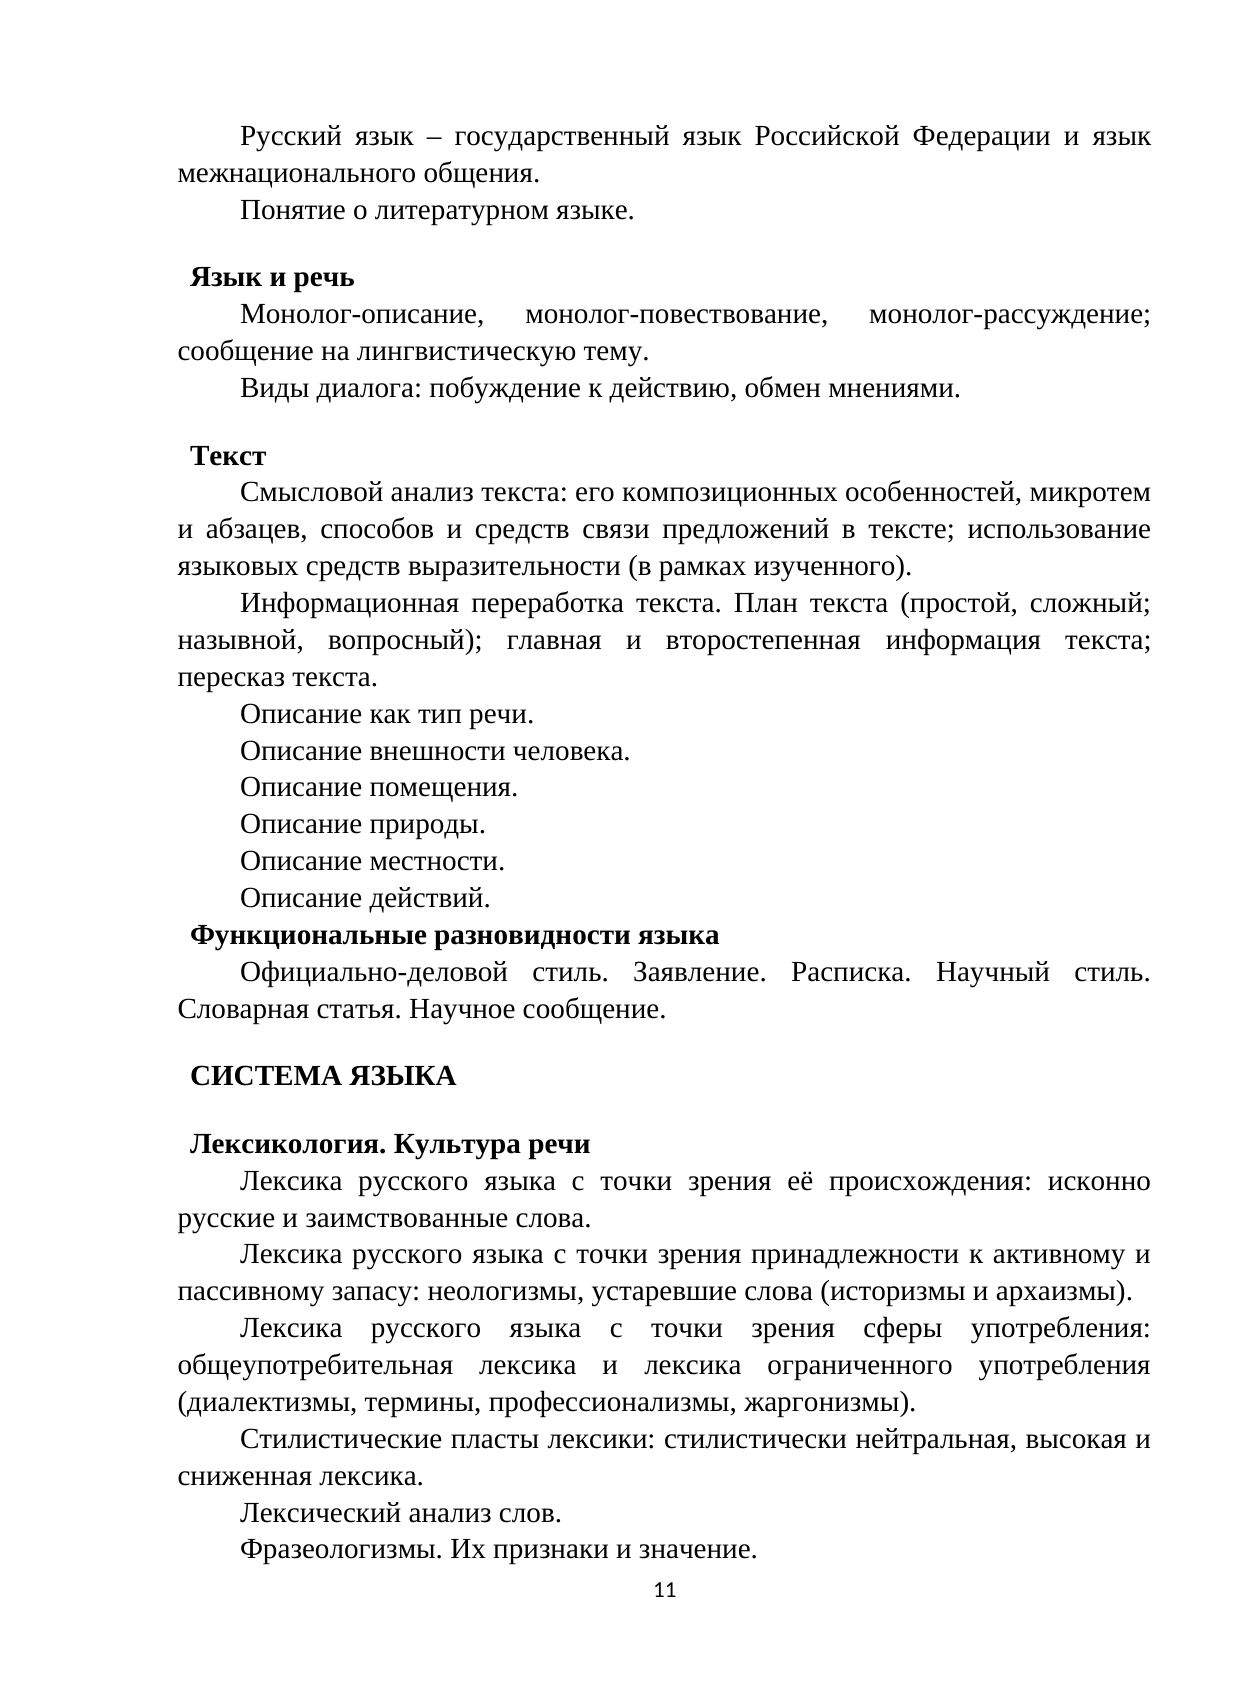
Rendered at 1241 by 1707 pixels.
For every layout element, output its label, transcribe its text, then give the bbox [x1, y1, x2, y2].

text Язык и речь [190, 259, 1152, 293]
text Монолог-описание, монолог-повествование, монолог-рассуждение; сообщение на лингвистическую тему. [177, 296, 1152, 367]
text Лексика русского языка с точки зрения сферы употребления: общеупотребительная лексика и лексика ограниченного употребления (диалектизмы, термины, профессионализмы, жарго­низмы). [177, 1310, 1152, 1418]
text Смысловой анализ текста: его композиционных особенностей, микротем и абзацев, способов и средств связи предложений в тексте; использование языковых средств выразительности (в рамках изученного). [177, 474, 1152, 582]
text Описание местности. [177, 843, 1152, 877]
text СИСТЕМА ЯЗЫКА [190, 1058, 1152, 1092]
text Описание действий. [177, 880, 1152, 914]
text Русский язык – государственный язык Российской Федерации и язык межнационального общения. [177, 118, 1152, 188]
text Понятие о литературном языке. [177, 192, 1152, 225]
text Описание помещения. [177, 769, 1152, 803]
text Стилистические пласты лексики: стилистически нейтральная, высокая и сниженная лексика. [177, 1421, 1152, 1491]
text Лексика русского языка с точки зрения её происхождения: исконно русские и заимствованные слова. [177, 1163, 1152, 1233]
text Лексика русского языка с точки зрения принадлежности к активному и пассивному запасу: неологизмы, устаревшие слова (историзмы и архаизмы). [177, 1237, 1152, 1307]
text Описание как тип речи. [177, 696, 1152, 729]
text Текст [190, 438, 1152, 471]
text Информационная переработка текста. План текста (простой, сложный; назывной, вопросный); главная и второстепенная ­информация текста; пересказ текста. [177, 585, 1152, 692]
text Фразеологизмы. Их признаки и значение. [177, 1532, 1152, 1565]
text Официально-деловой стиль. Заявление. Расписка. Научный стиль. Словарная статья. Научное сообщение. [177, 954, 1152, 1024]
text Описание природы. [177, 806, 1152, 840]
text Виды диалога: побуждение к действию, обмен мнениями. [177, 370, 1152, 404]
text Описание внешности человека. [177, 733, 1152, 766]
text Лексический анализ слов. [177, 1495, 1152, 1528]
text Лексикология. Культура речи [190, 1126, 1152, 1159]
text Функциональные разновидности языка [190, 917, 1152, 951]
